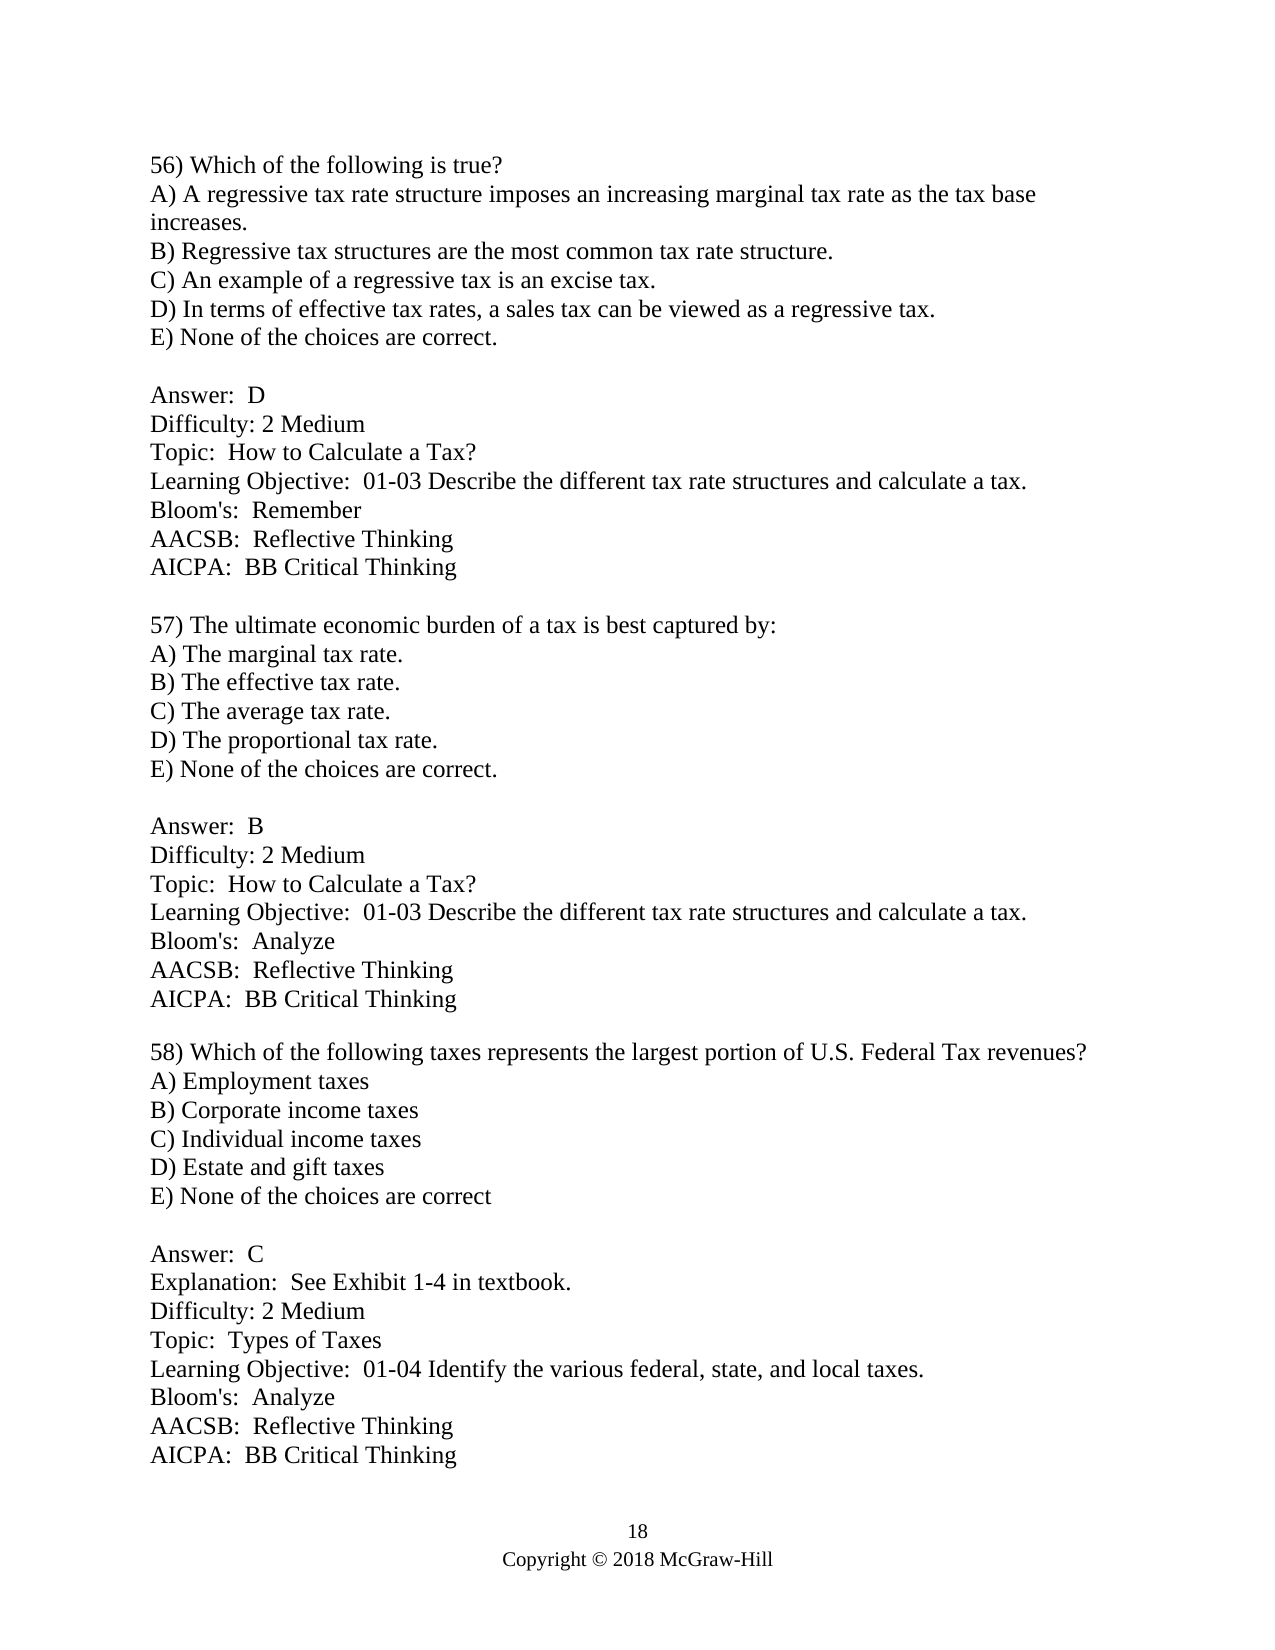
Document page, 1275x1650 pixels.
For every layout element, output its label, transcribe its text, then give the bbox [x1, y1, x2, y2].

text Difficulty: 2 Medium [150, 1296, 1125, 1325]
text AICPA: BB Critical Thinking [150, 984, 1125, 1012]
text C) Individual income taxes [150, 1124, 1125, 1152]
text Explanation: See Exhibit 1-4 in textbook. [150, 1267, 1125, 1296]
text Difficulty: 2 Medium [150, 840, 1125, 869]
text Answer: D [150, 380, 1125, 409]
text AACSB: Reflective Thinking [150, 955, 1125, 984]
text 57) The ultimate economic burden of a tax is best captured by: [150, 610, 1125, 639]
text 56) Which of the following is true? [150, 150, 1125, 179]
text 58) Which of the following taxes represents the largest portion of U.S. Federal Tax revenues? [150, 1037, 1125, 1066]
text C) The average tax rate. [150, 696, 1125, 725]
text Topic: How to Calculate a Tax? [150, 869, 1125, 897]
text A) Employment taxes [150, 1066, 1125, 1095]
text D) Estate and gift taxes [150, 1152, 1125, 1181]
text E) None of the choices are correct. [150, 754, 1125, 782]
text Bloom's: Remember [150, 495, 1125, 524]
text Learning Objective: 01-04 Identify the various federal, state, and local taxes. [150, 1354, 1125, 1382]
text Answer: B [150, 811, 1125, 840]
text A) The marginal tax rate. [150, 639, 1125, 667]
text D) In terms of effective tax rates, a sales tax can be viewed as a regressive tax. [150, 294, 1125, 322]
text Topic: Types of Taxes [150, 1325, 1125, 1354]
text AICPA: BB Critical Thinking [150, 1440, 1125, 1469]
text C) An example of a regressive tax is an excise tax. [150, 265, 1125, 294]
text E) None of the choices are correct [150, 1181, 1125, 1210]
text Learning Objective: 01-03 Describe the different tax rate structures and calculate a tax. [150, 897, 1125, 926]
text Topic: How to Calculate a Tax? [150, 437, 1125, 466]
text AACSB: Reflective Thinking [150, 524, 1125, 552]
text Learning Objective: 01-03 Describe the different tax rate structures and calculate a tax. [150, 466, 1125, 495]
text B) Regressive tax structures are the most common tax rate structure. [150, 236, 1125, 265]
text Bloom's: Analyze [150, 1382, 1125, 1411]
text D) The proportional tax rate. [150, 725, 1125, 754]
text Answer: C [150, 1239, 1125, 1267]
text AACSB: Reflective Thinking [150, 1411, 1125, 1440]
text Difficulty: 2 Medium [150, 409, 1125, 437]
text Bloom's: Analyze [150, 926, 1125, 955]
text A) A regressive tax rate structure imposes an increasing marginal tax rate as the tax base increases. [150, 179, 1125, 236]
text AICPA: BB Critical Thinking [150, 552, 1125, 581]
text B) The effective tax rate. [150, 667, 1125, 696]
text B) Corporate income taxes [150, 1095, 1125, 1124]
text E) None of the choices are correct. [150, 322, 1125, 351]
